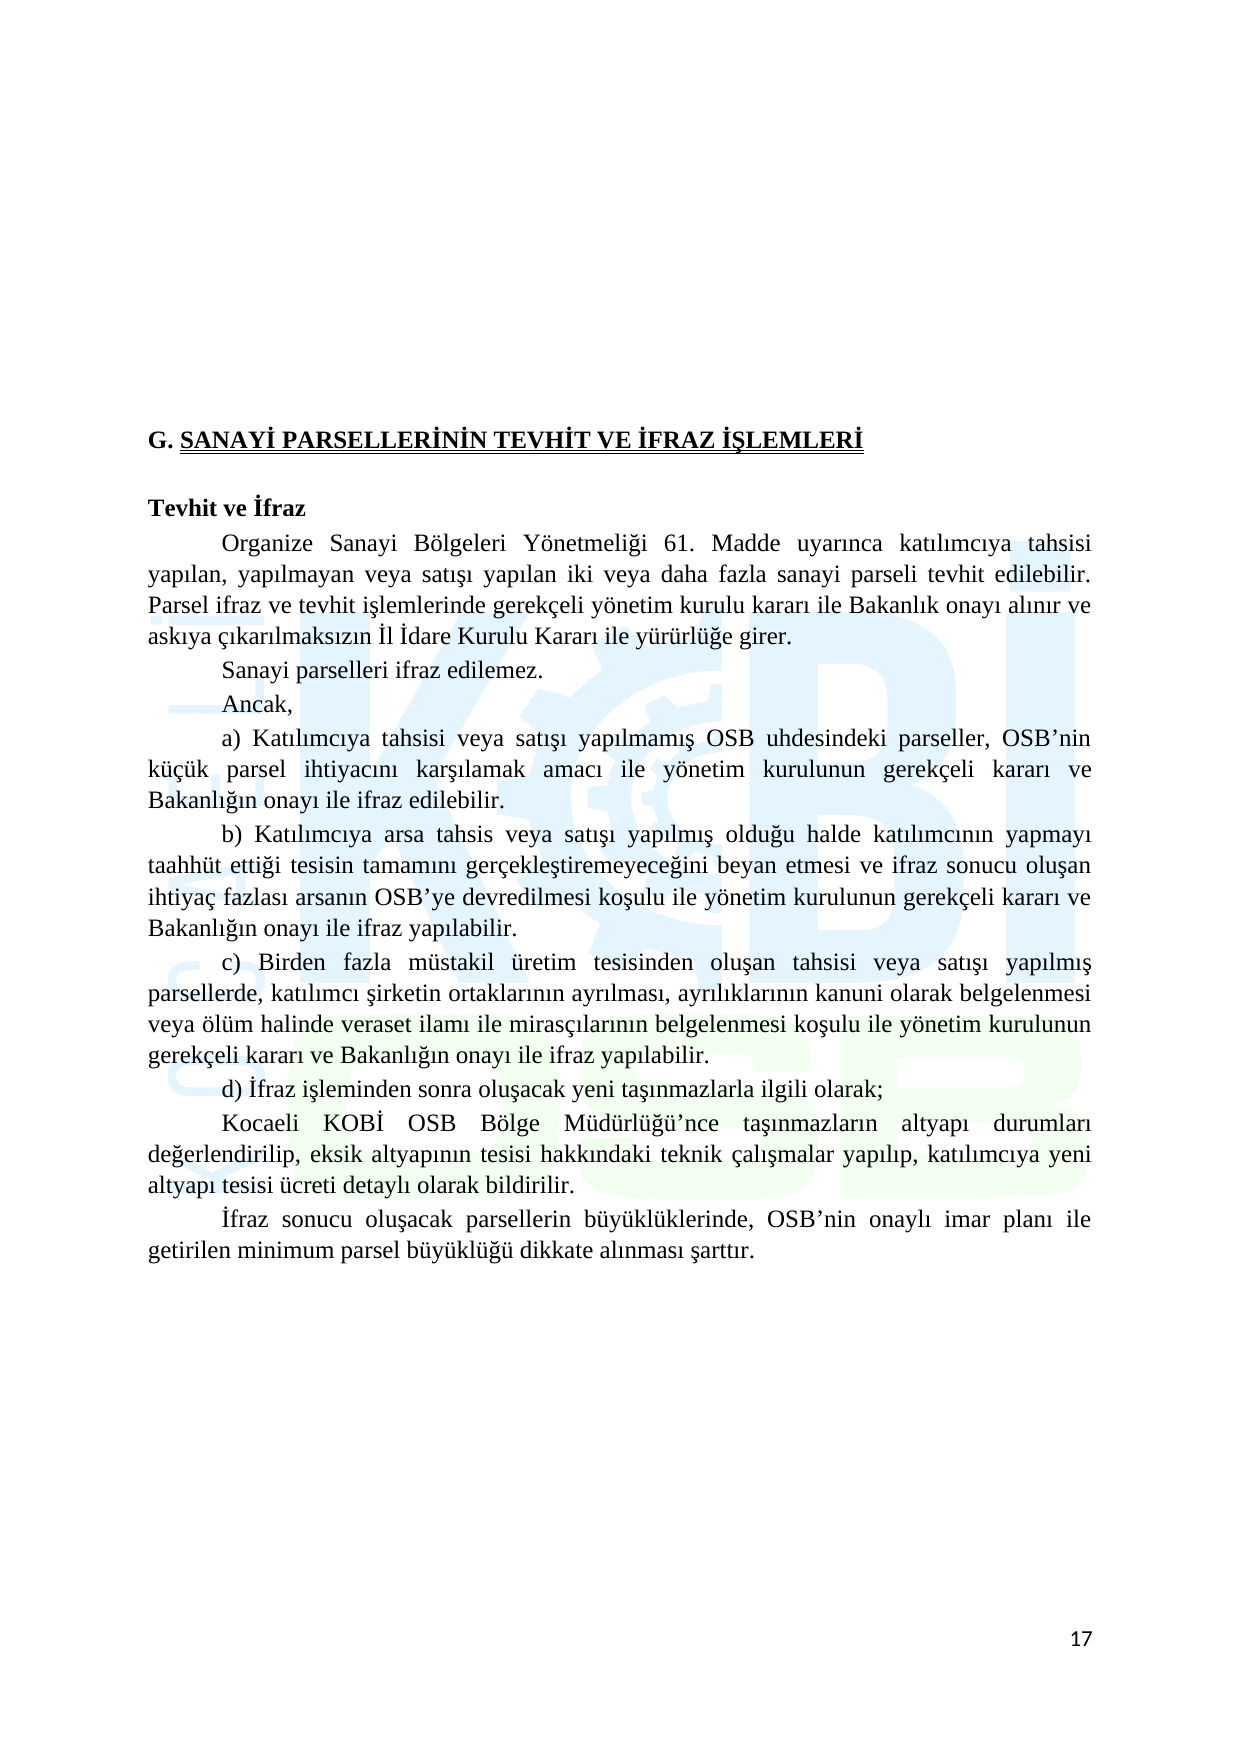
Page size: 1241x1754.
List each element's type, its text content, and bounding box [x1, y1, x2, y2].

text G. SANAYİ PARSELLERİNİN TEVHİT VE İFRAZ İŞLEMLERİ [148, 425, 1092, 454]
text a) Katılımcıya tahsisi veya satışı yapılmamış OSB uhdesindeki parseller, OSB’nin küçük parsel ihtiyacını karşılamak amacı ile yönetim kurulunun gerekçeli kararı ve Bakanlığın onayı ile ifraz edilebilir. [148, 723, 1092, 814]
text Ancak, [148, 689, 1092, 718]
text Organize Sanayi Bölgeleri Yönetmeliği 61. Madde uyarınca katılımcıya tahsisi yapılan, yapılmayan veya satışı yapılan iki veya daha fazla sanayi parseli tevhit edilebilir. Parsel ifraz ve tevhit işlemlerinde gerekçeli yönetim kurulu kararı ile Bakanlık onayı alınır ve askıya çıkarılmaksızın İl İdare Kurulu Kararı ile yürürlüğe girer. [148, 528, 1092, 649]
text Sanayi parselleri ifraz edilemez. [148, 655, 1092, 684]
text c) Birden fazla müstakil üretim tesisinden oluşan tahsisi veya satışı yapılmış parsellerde, katılımcı şirketin ortaklarının ayrılması, ayrılıklarının kanuni olarak belgelenmesi veya ölüm halinde veraset ilamı ile mirasçılarının belgelenmesi koşulu ile yönetim kurulunun gerekçeli kararı ve Bakanlığın onayı ile ifraz yapılabilir. [148, 947, 1092, 1069]
text b) Katılımcıya arsa tahsis veya satışı yapılmış olduğu halde katılımcının yapmayı taahhüt ettiği tesisin tamamını gerçekleştiremeyeceğini beyan etmesi ve ifraz sonucu oluşan ihtiyaç fazlası arsanın OSB’ye devredilmesi koşulu ile yönetim kurulunun gerekçeli kararı ve Bakanlığın onayı ile ifraz yapılabilir. [148, 819, 1092, 941]
text Kocaeli KOBİ OSB Bölge Müdürlüğü’nce taşınmazların altyapı durumları değerlendirilip, eksik altyapının tesisi hakkındaki teknik çalışmalar yapılıp, katılımcıya yeni altyapı tesisi ücreti detaylı olarak bildirilir. [148, 1108, 1092, 1199]
text Tevhit ve İfraz [148, 493, 1092, 522]
text d) İfraz işleminden sonra oluşacak yeni taşınmazlarla ilgili olarak; [148, 1074, 1092, 1103]
text İfraz sonucu oluşacak parsellerin büyüklüklerinde, OSB’nin onaylı imar planı ile getirilen minimum parsel büyüklüğü dikkate alınması şarttır. [148, 1204, 1092, 1264]
